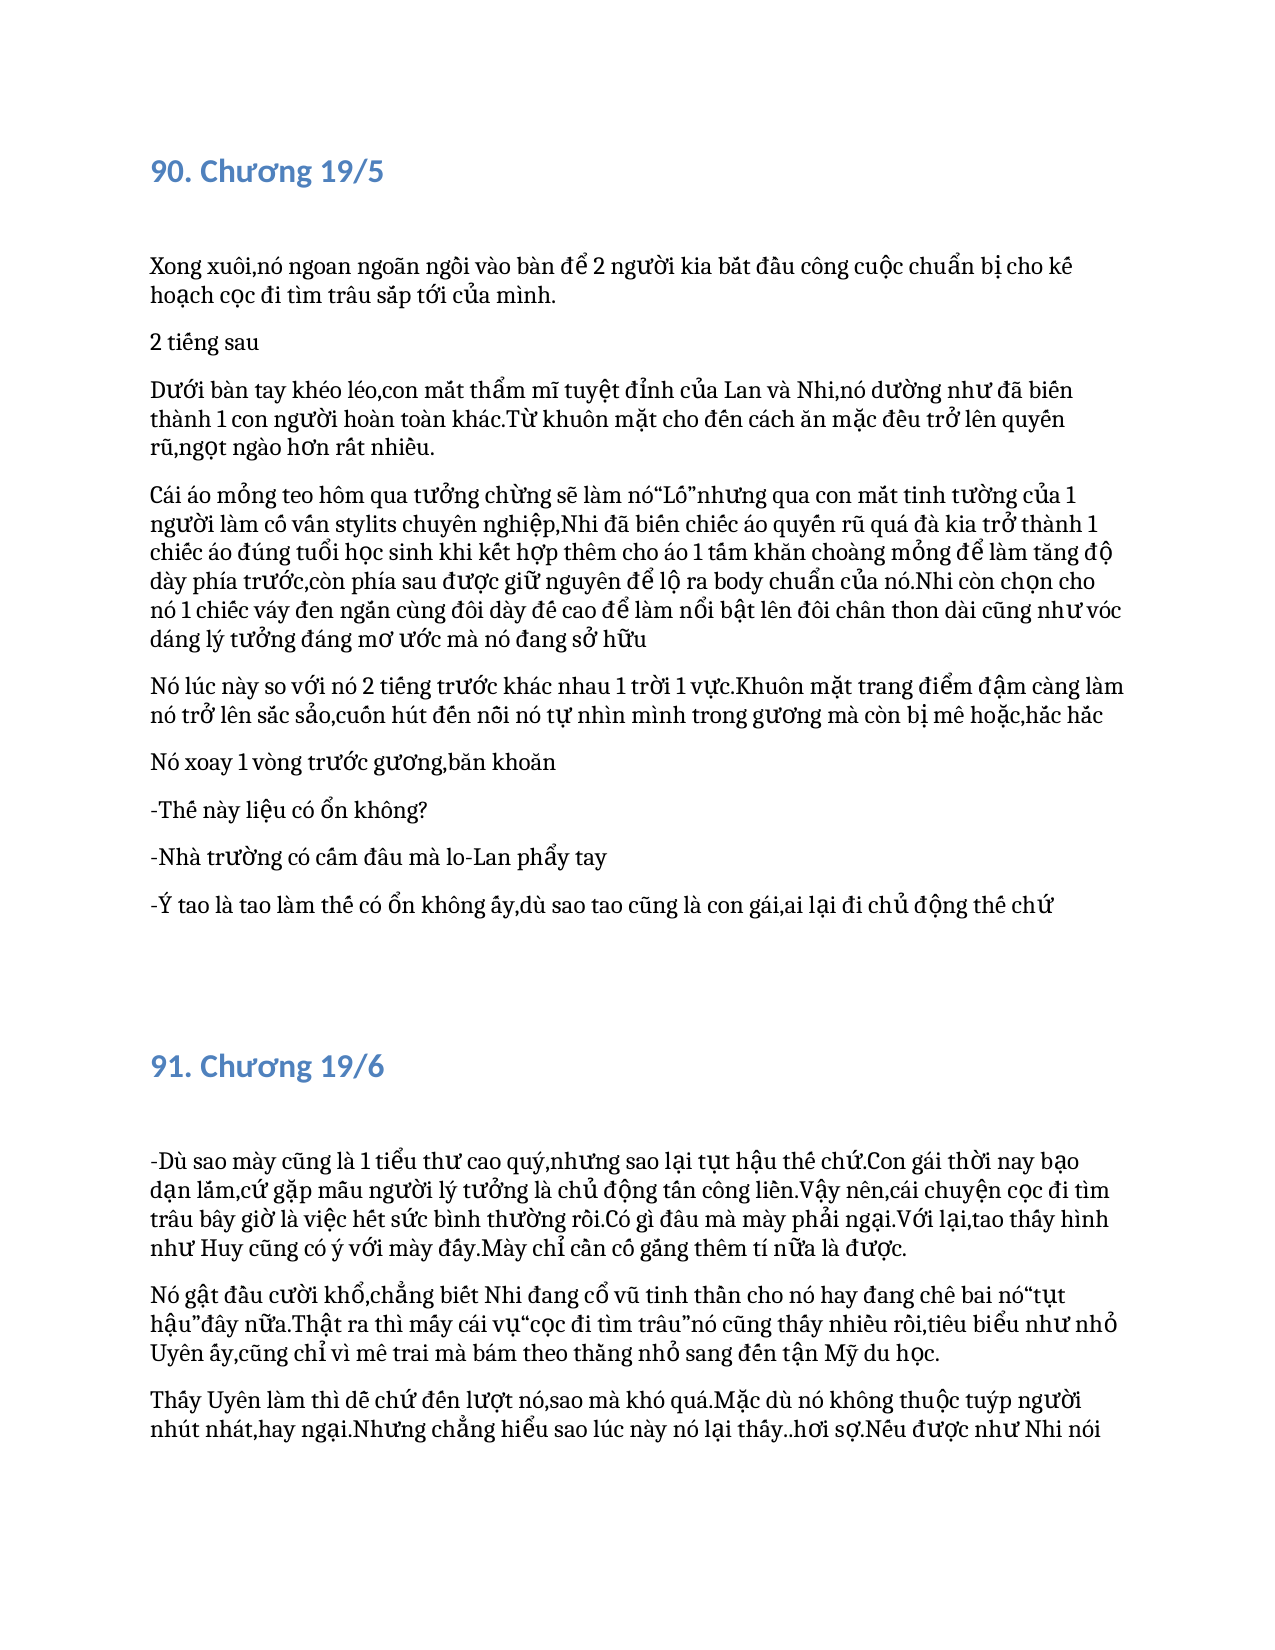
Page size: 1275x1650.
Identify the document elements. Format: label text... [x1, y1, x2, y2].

text -Ý tao là tao làm thế có ổn không ấy,dù sao tao cũng là con gái,ai lại đi chủ động thế chứ [150, 891, 1125, 919]
text Nó xoay 1 vòng trước gương,băn khoăn [150, 748, 1125, 777]
text Dưới bàn tay khéo léo,con mắt thẩm mĩ tuyệt đỉnh của Lan và Nhi,nó dường như đã biến thành 1 con người hoàn toàn khác.Từ khuôn mặt cho đến cách ăn mặc đều trở lên quyến rũ,ngọt ngào hơn rất nhiều. [150, 376, 1125, 462]
text Nó gật đầu cười khổ,chẳng biết Nhi đang cổ vũ tinh thần cho nó hay đang chê bai nó“tụt hậu”đây nữa.Thật ra thì mấy cái vụ“cọc đi tìm trâu”nó cũng thấy nhiều rồi,tiêu biểu như nhỏ Uyên ấy,cũng chỉ vì mê trai mà bám theo thằng nhỏ sang đến tận Mỹ du học. [150, 1281, 1125, 1367]
text -Dù sao mày cũng là 1 tiểu thư cao quý,nhưng sao lại tụt hậu thế chứ.Con gái thời nay bạo dạn lắm,cứ gặp mẫu người lý tưởng là chủ động tấn công liền.Vậy nên,cái chuyện cọc đi tìm trâu bây giờ là việc hết sức bình thường rồi.Có gì đâu mà mày phải ngại.Với lại,tao thấy hình như Huy cũng có ý với mày đấy.Mày chỉ cần cố gắng thêm tí nữa là được. [150, 1090, 1125, 1262]
text 2 tiếng sau [150, 328, 1125, 357]
subtitle 91. Chương 19/6 [150, 1045, 1125, 1086]
subtitle 90. Chương 19/5 [150, 150, 1125, 191]
text Xong xuôi,nó ngoan ngoãn ngồi vào bàn để 2 người kia bắt đầu công cuộc chuẩn bị cho kế hoạch cọc đi tìm trâu sắp tới của mình. [150, 194, 1125, 309]
text -Thế này liệu có ổn không? [150, 796, 1125, 824]
text -Nhà trường có cấm đâu mà lo-Lan phẩy tay [150, 843, 1125, 872]
text Nó lúc này so với nó 2 tiếng trước khác nhau 1 trời 1 vực.Khuôn mặt trang điểm đậm càng làm nó trở lên sắc sảo,cuốn hút đến nỗi nó tự nhìn mình trong gương mà còn bị mê hoặc,hắc hắc [150, 672, 1125, 729]
text Cái áo mỏng teo hôm qua tưởng chừng sẽ làm nó“Lố”nhưng qua con mắt tinh tường của 1 người làm cố vấn stylits chuyên nghiệp,Nhi đã biến chiếc áo quyến rũ quá đà kia trở thành 1 chiếc áo đúng tuổi học sinh khi kết hợp thêm cho áo 1 tấm khăn choàng mỏng để làm tăng độ dày phía trước,còn phía sau được giữ nguyên để lộ ra body chuẩn của nó.Nhi còn chọn cho nó 1 chiếc váy đen ngắn cùng đôi dày đế cao để làm nổi bật lên đôi chân thon dài cũng như vóc dáng lý tưởng đáng mơ ước mà nó đang sở hữu [150, 481, 1125, 653]
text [150, 1386, 1125, 1443]
